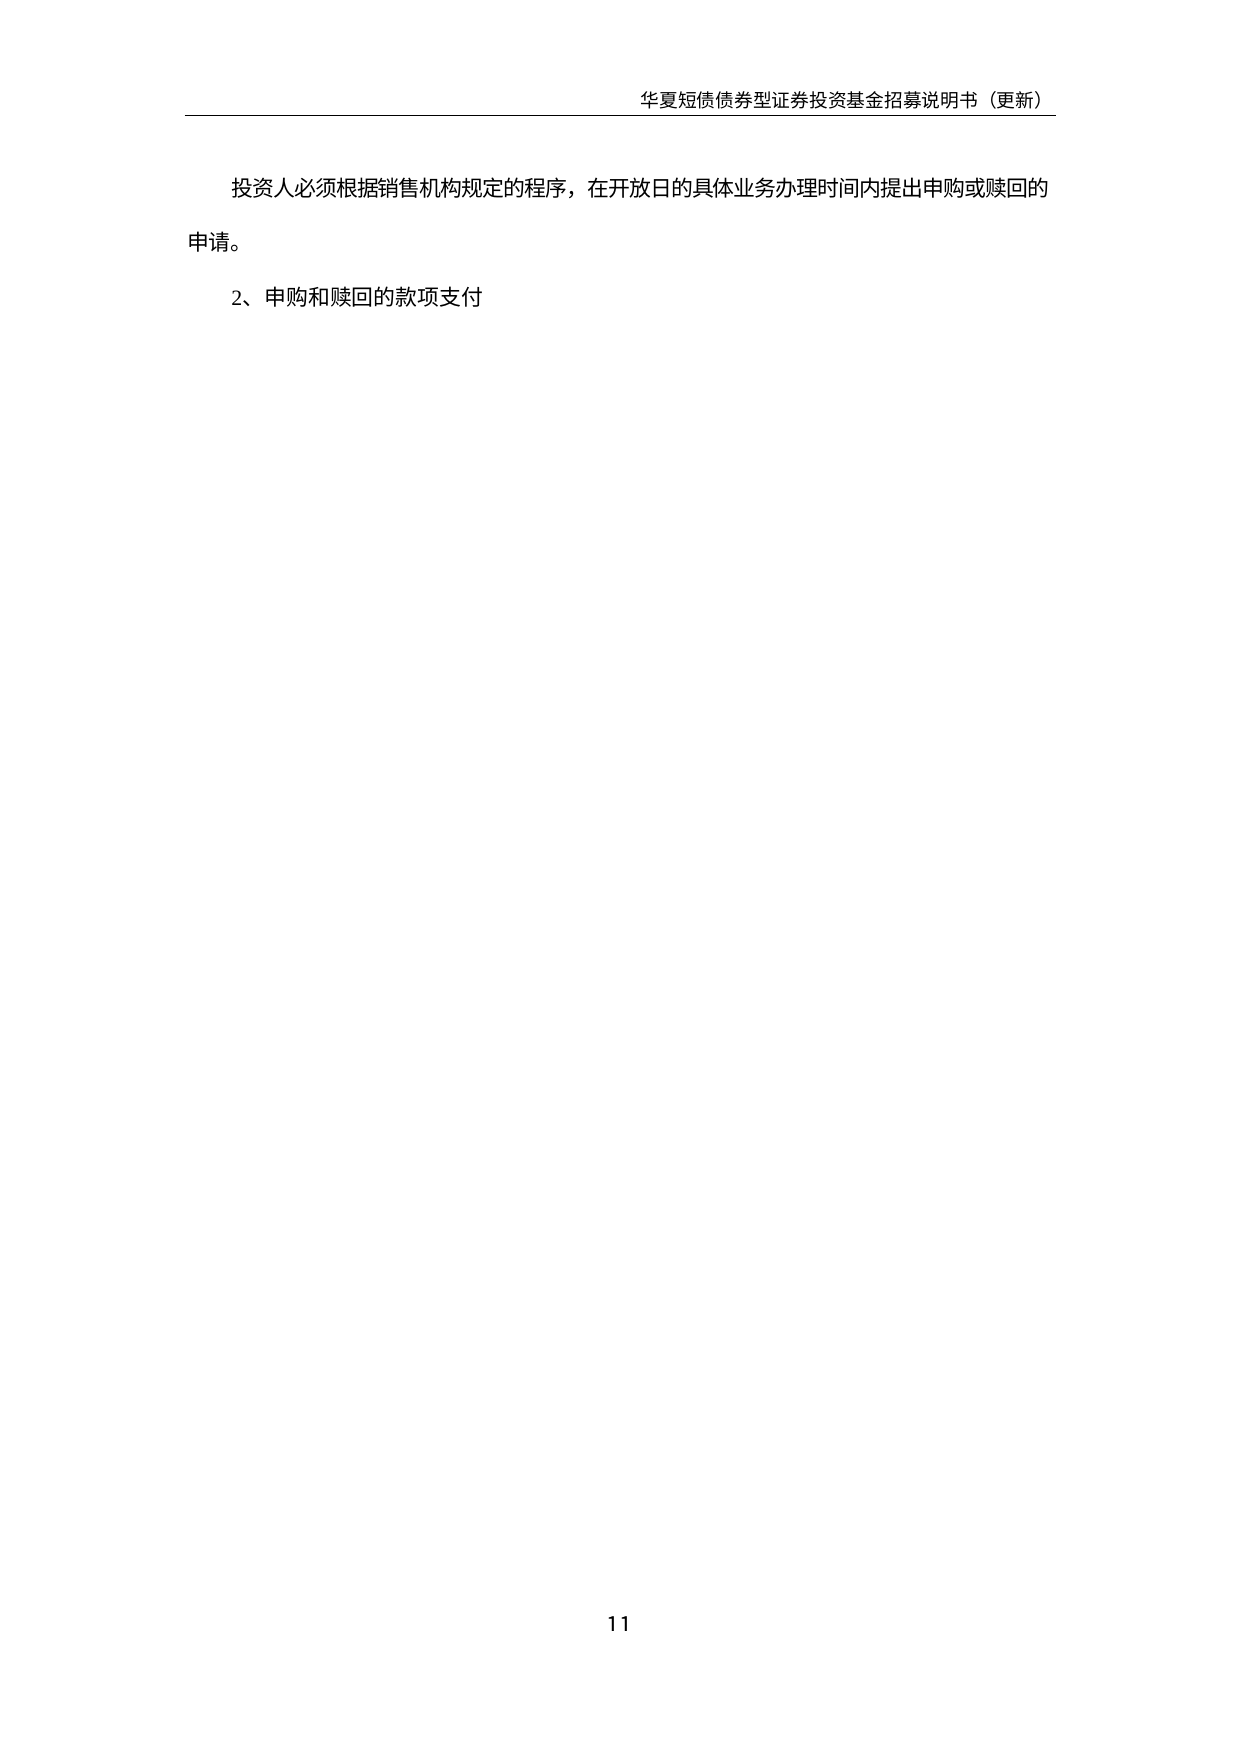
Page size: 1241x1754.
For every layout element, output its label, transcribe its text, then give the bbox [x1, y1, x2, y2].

text 投资人必须根据销售机构规定的程序，在开放日的具体业务办理时间内提出申购或赎回的申请。 [187, 171, 1054, 257]
text 2、申购和赎回的款项支付 [231, 280, 1115, 312]
